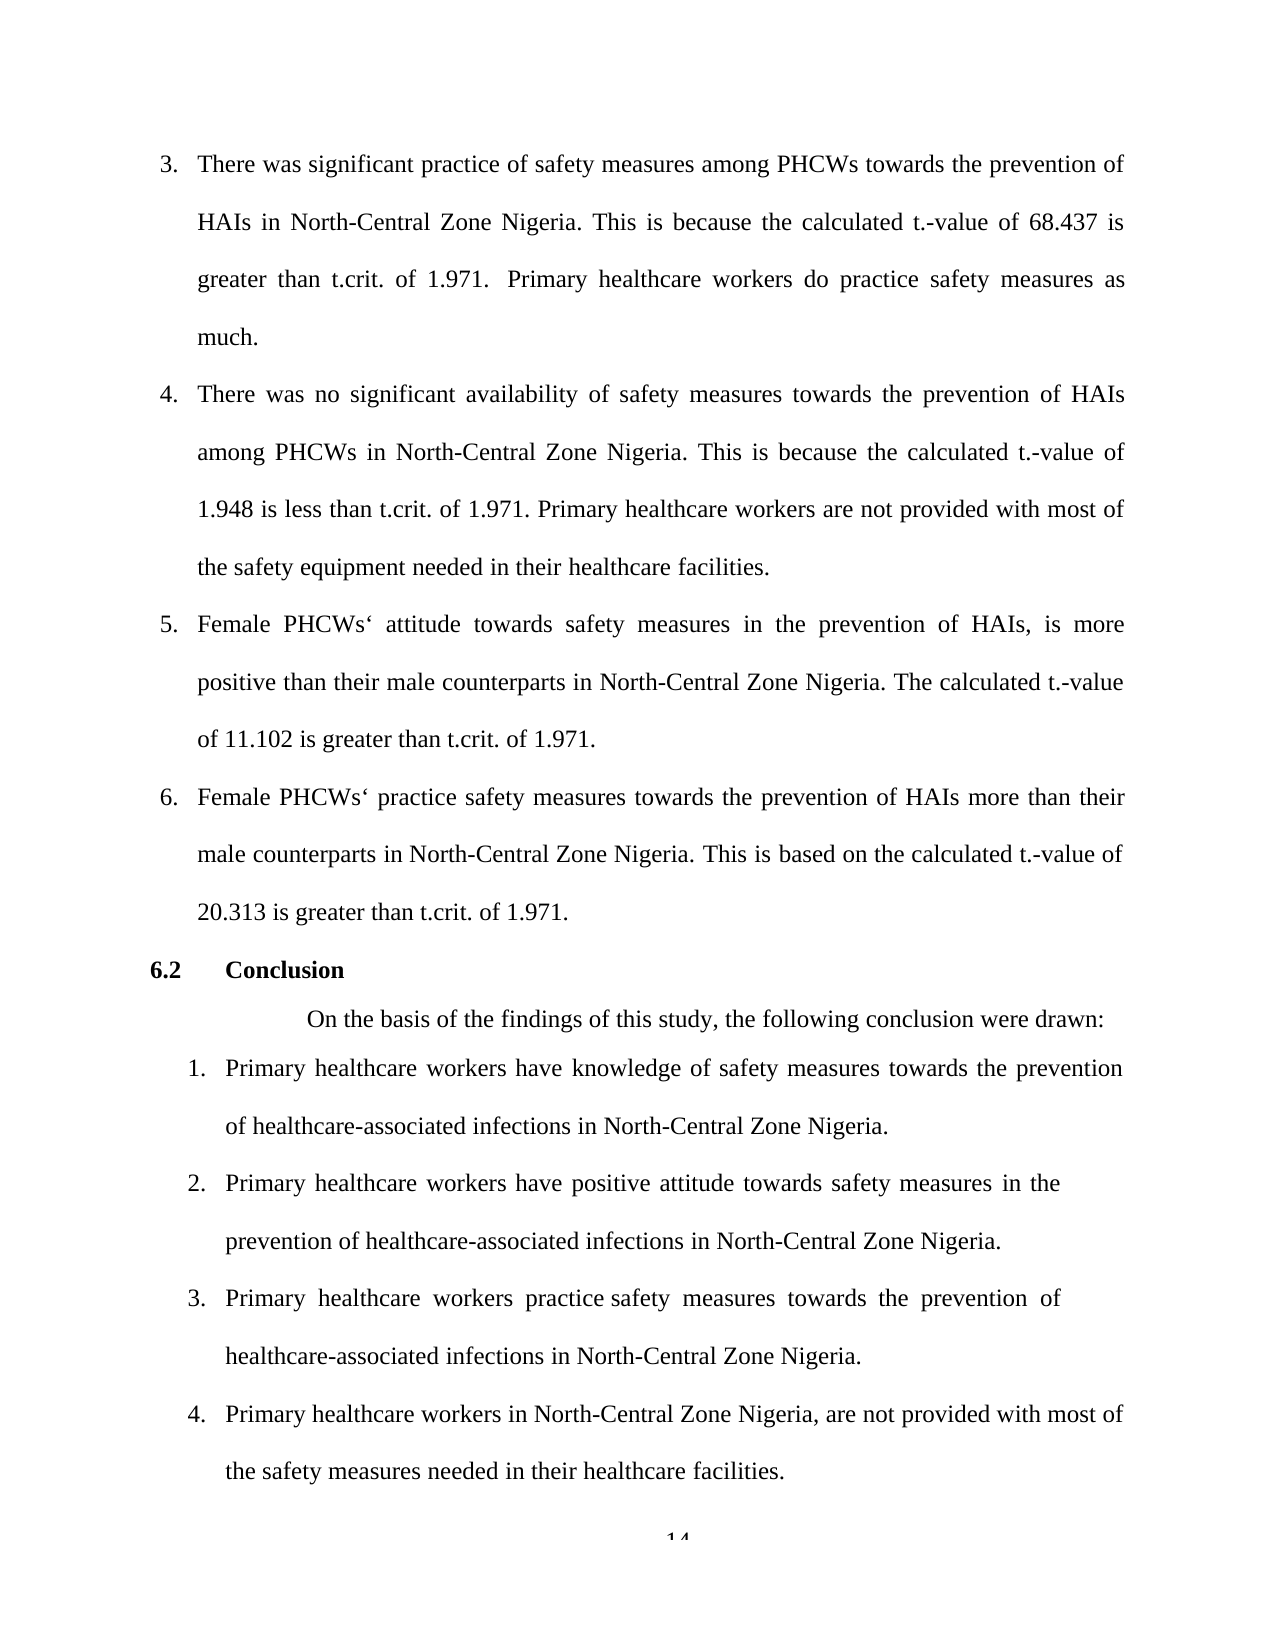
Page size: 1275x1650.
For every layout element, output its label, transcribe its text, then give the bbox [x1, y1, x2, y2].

text On the basis of the findings of this study, the following conclusion were drawn: [307, 1004, 1204, 1033]
list There was significant practice of safety measures among PHCWs towards the prevention of HAIs in North-Central Zone Nigeria. This is because the calculated t.-value of 68.437 is greater than t.crit. of 1.971. Primary healthcare workers do practice safety measures as much. [159, 149, 1126, 350]
subtitle Conclusion [150, 955, 1204, 984]
list Primary healthcare workers have knowledge of safety measures towards the prevention of healthcare-associated infections in North-Central Zone Nigeria. [187, 1053, 1125, 1140]
list Primary healthcare workers in North-Central Zone Nigeria, are not provided with most of the safety measures needed in their healthcare facilities. [187, 1399, 1125, 1485]
list There was no significant availability of safety measures towards the prevention of HAIs among PHCWs in North-Central Zone Nigeria. This is because the calculated t.-value of 1.948 is less than t.crit. of 1.971. Primary healthcare workers are not provided with most of the safety equipment needed in their healthcare facilities. [159, 379, 1126, 581]
list Primary healthcare workers have positive attitude towards safety measures in the prevention of healthcare-associated infections in North-Central Zone Nigeria. [187, 1168, 1125, 1255]
text 20.313 is greater than t.crit. of 1.971. [197, 897, 1204, 926]
list Female PHCWs‘ practice safety measures towards the prevention of HAIs more than their male counterparts in North-Central Zone Nigeria. This is based on the calculated t.-value of [159, 782, 1126, 868]
list Primary healthcare workers practice safety measures towards the prevention of healthcare-associated infections in North-Central Zone Nigeria. [187, 1283, 1125, 1370]
list Female PHCWs‘ attitude towards safety measures in the prevention of HAIs, is more positive than their male counterparts in North-Central Zone Nigeria. The calculated t.-value of 11.102 is greater than t.crit. of 1.971. [159, 609, 1125, 753]
